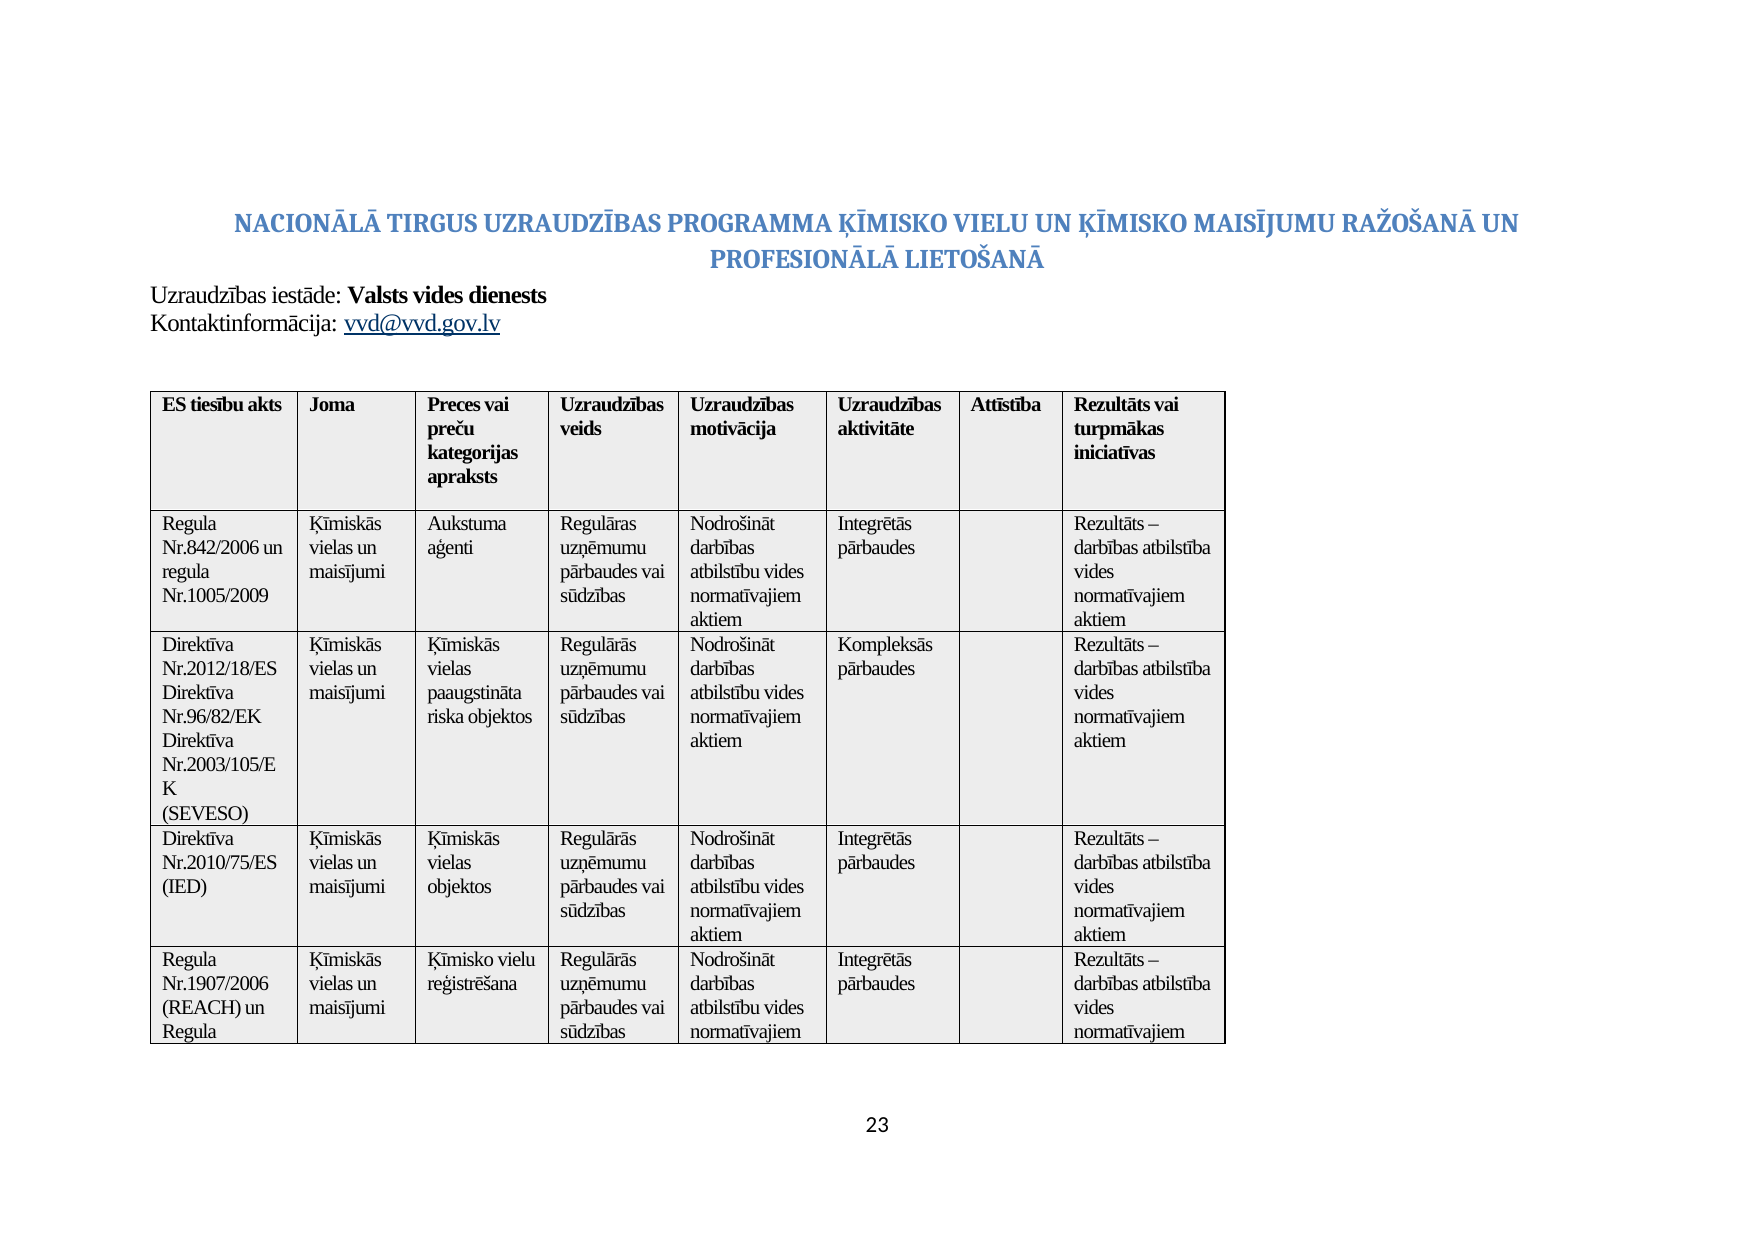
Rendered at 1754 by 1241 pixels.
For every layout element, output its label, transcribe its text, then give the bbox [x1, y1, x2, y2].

table_cell Aukstuma aģenti [416, 511, 548, 631]
table_cell Ķīmiskās vielas objektos [416, 826, 548, 946]
table_cell Direktīva Nr.2010/75/ES (IED) [151, 826, 297, 946]
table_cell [827, 947, 959, 1043]
table_cell Nodrošināt darbības atbilstību vides normatīvajiem aktiem [679, 511, 826, 631]
table_cell Regulārās uzņēmumu pārbaudes vai sūdzības [549, 632, 678, 824]
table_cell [298, 947, 415, 1043]
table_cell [679, 947, 826, 1043]
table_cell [151, 947, 297, 1043]
table_header Uzraudzības veids [549, 392, 678, 509]
table_cell Rezultāts – darbības atbilstība vides normatīvajiem aktiem [1063, 632, 1224, 824]
table_cell [960, 947, 1062, 1043]
table_cell Rezultāts – darbības atbilstība vides normatīvajiem aktiem [1063, 511, 1224, 631]
table_cell Nodrošināt darbības atbilstību vides normatīvajiem aktiem [679, 632, 826, 824]
table_cell Regulāras uzņēmumu pārbaudes vai sūdzības [549, 511, 678, 631]
table_cell Direktīva Nr.2012/18/ES Direktīva Nr.96/82/EK Direktīva Nr.2003/105/EK (SEVESO) [151, 632, 297, 824]
table_cell [960, 632, 1062, 824]
table_header ES tiesību akts [151, 392, 297, 509]
table_cell Ķīmiskās vielas un maisījumi [298, 632, 415, 824]
table_cell Rezultāts – darbības atbilstība vides normatīvajiem aktiem [1063, 826, 1224, 946]
table_header Rezultāts vai turpmākas iniciatīvas [1063, 392, 1224, 509]
table_cell Ķīmiskās vielas paaugstināta riska objektos [416, 632, 548, 824]
table_header Uzraudzības motivācija [679, 392, 826, 509]
table_header Preces vai preču kategorijas apraksts [416, 392, 548, 509]
text Kontaktinformācija: vvd@vvd.gov.lv [150, 308, 1604, 337]
table_cell Integrētās pārbaudes [827, 511, 959, 631]
subtitle NAcIONāLā TIRGUS UZRAUDZĪBAS PROGRAMMA ĶĪMISKO VIELU UN ĶĪMISKO MAISĪJUMU RAŽoŠANĀ UN PROFESIONĀLĀ LIETOŠANĀ [150, 208, 1604, 275]
table_cell Nodrošināt darbības atbilstību vides normatīvajiem aktiem [679, 826, 826, 946]
table_header Joma [298, 392, 415, 509]
table_cell Ķīmiskās vielas un maisījumi [298, 826, 415, 946]
table_cell [960, 511, 1062, 631]
table_cell [960, 826, 1062, 946]
table_cell Integrētās pārbaudes [827, 826, 959, 946]
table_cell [1063, 947, 1224, 1043]
table_cell Kompleksās pārbaudes [827, 632, 959, 824]
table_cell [549, 947, 678, 1043]
table_cell Ķīmiskās vielas un maisījumi [298, 511, 415, 631]
table_header Attīstība [960, 392, 1062, 509]
table_header Uzraudzības aktivitāte [827, 392, 959, 509]
text Uzraudzības iestāde: Valsts vides dienests [150, 280, 1604, 308]
table_cell Regulārās uzņēmumu pārbaudes vai sūdzības [549, 826, 678, 946]
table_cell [416, 947, 548, 1043]
table_cell Regula Nr.842/2006 un regula Nr.1005/2009 [151, 511, 297, 631]
